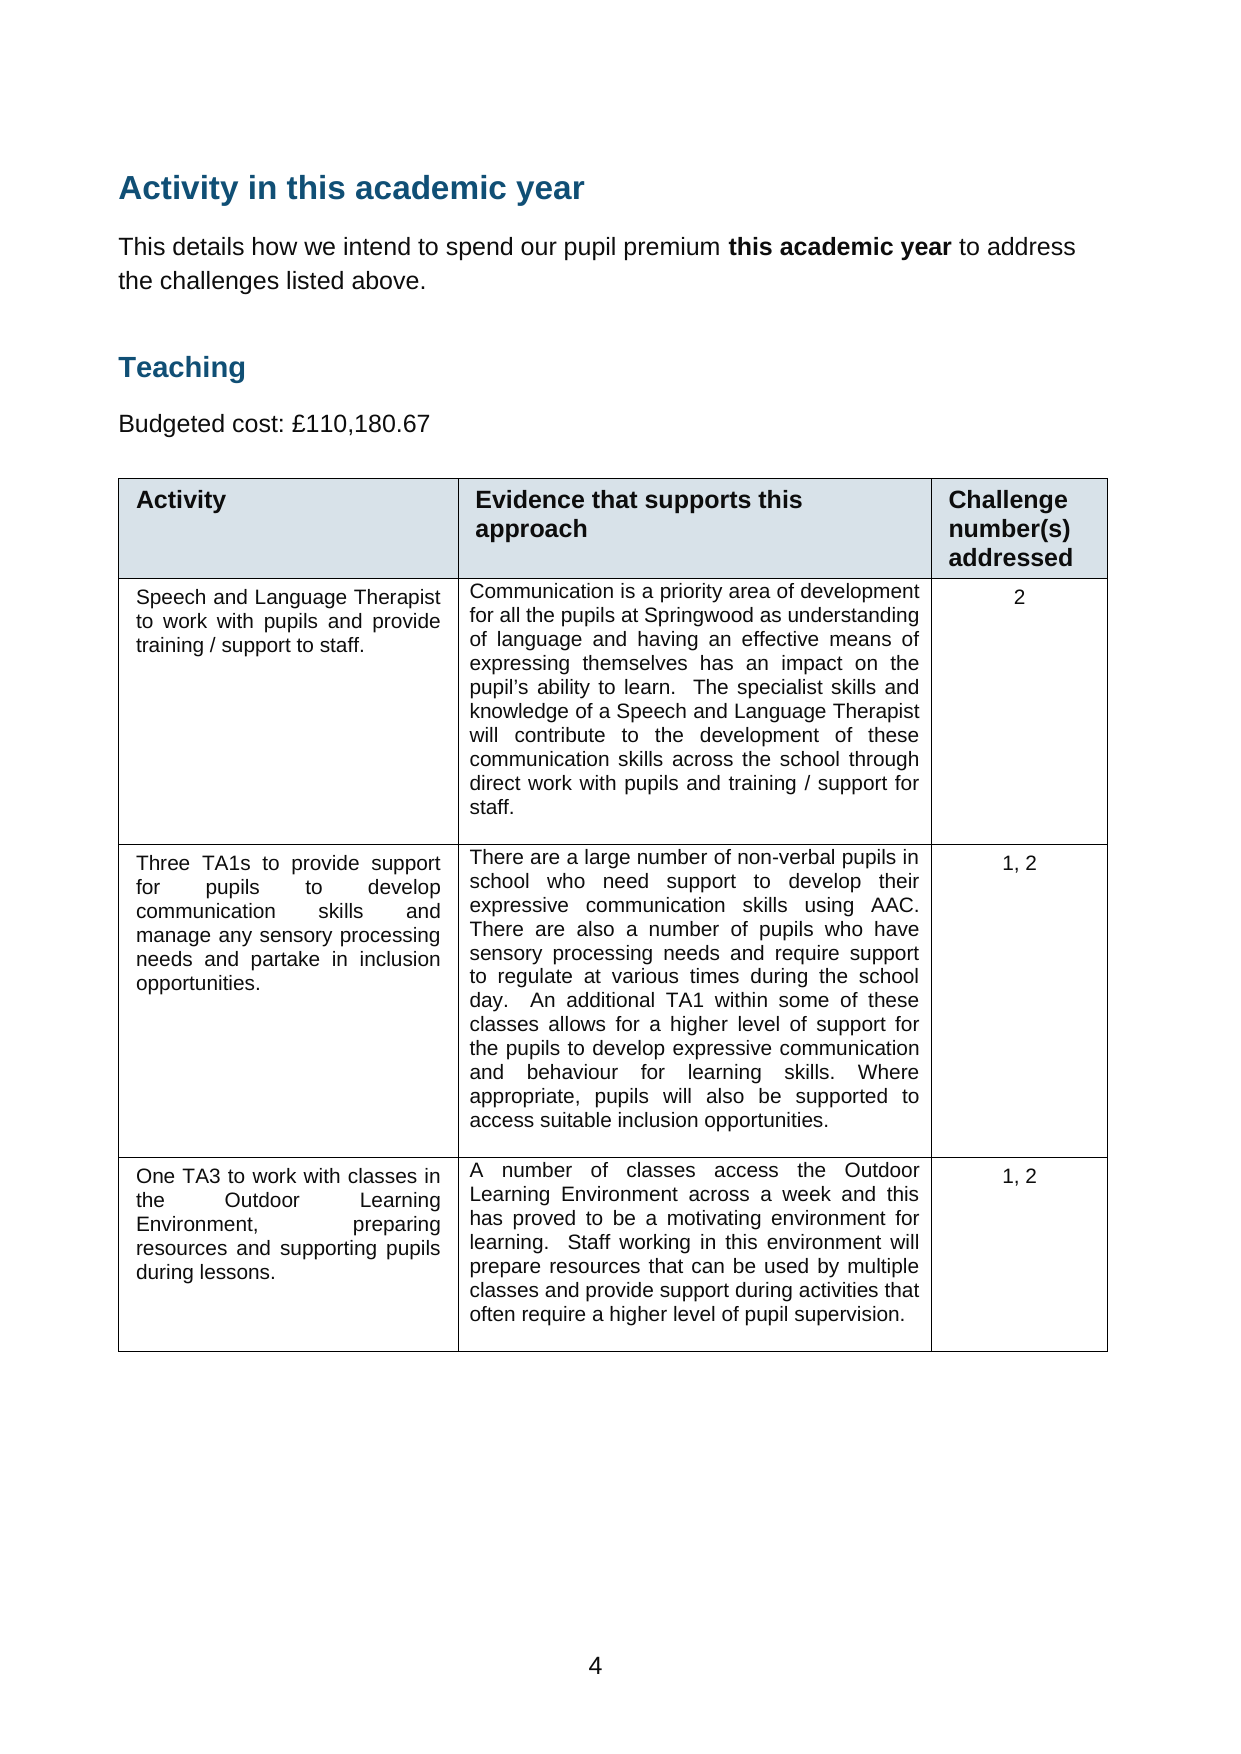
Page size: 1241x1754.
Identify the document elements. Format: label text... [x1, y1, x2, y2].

table_cell 2 [932, 579, 1107, 843]
table_header Activity [119, 479, 458, 578]
table_cell 1, 2 [932, 845, 1107, 1157]
table_header Challenge number(s) addressed [932, 479, 1107, 578]
subtitle Teaching [118, 351, 1107, 384]
table_cell One TA3 to work with classes in the Outdoor Learning Environment, preparing resources and supporting pupils during lessons. [119, 1158, 458, 1351]
table_cell Communication is a priority area of development for all the pupils at Springwood as understanding of language and having an effective means of expressing themselves has an impact on the pupil’s ability to learn. The specialist skills and knowledge of a Speech and Language Therapist will contribute to the development of these communication skills across the school through direct work with pupils and training / support for staff. [459, 579, 931, 843]
subtitle Activity in this academic year [118, 168, 1107, 207]
table_cell A number of classes access the Outdoor Learning Environment across a week and this has proved to be a motivating environment for learning. Staff working in this environment will prepare resources that can be used by multiple classes and provide support during activities that often require a higher level of pupil supervision. [459, 1158, 931, 1351]
text Budgeted cost: £110,180.67 [118, 409, 1107, 438]
table_cell Speech and Language Therapist to work with pupils and provide training / support to staff. [119, 579, 458, 843]
text This details how we intend to spend our pupil premium this academic year to address the challenges listed above. [118, 232, 1107, 295]
table_cell Three TA1s to provide support for pupils to develop communication skills and manage any sensory processing needs and partake in inclusion opportunities. [119, 845, 458, 1157]
table_cell 1, 2 [932, 1158, 1107, 1351]
table_header Evidence that supports this approach [459, 479, 931, 578]
table_cell There are a large number of non-verbal pupils in school who need support to develop their expressive communication skills using AAC. There are also a number of pupils who have sensory processing needs and require support to regulate at various times during the school day. An additional TA1 within some of these classes allows for a higher level of support for the pupils to develop expressive communication and behaviour for learning skills. Where appropriate, pupils will also be supported to access suitable inclusion opportunities. [459, 845, 931, 1157]
